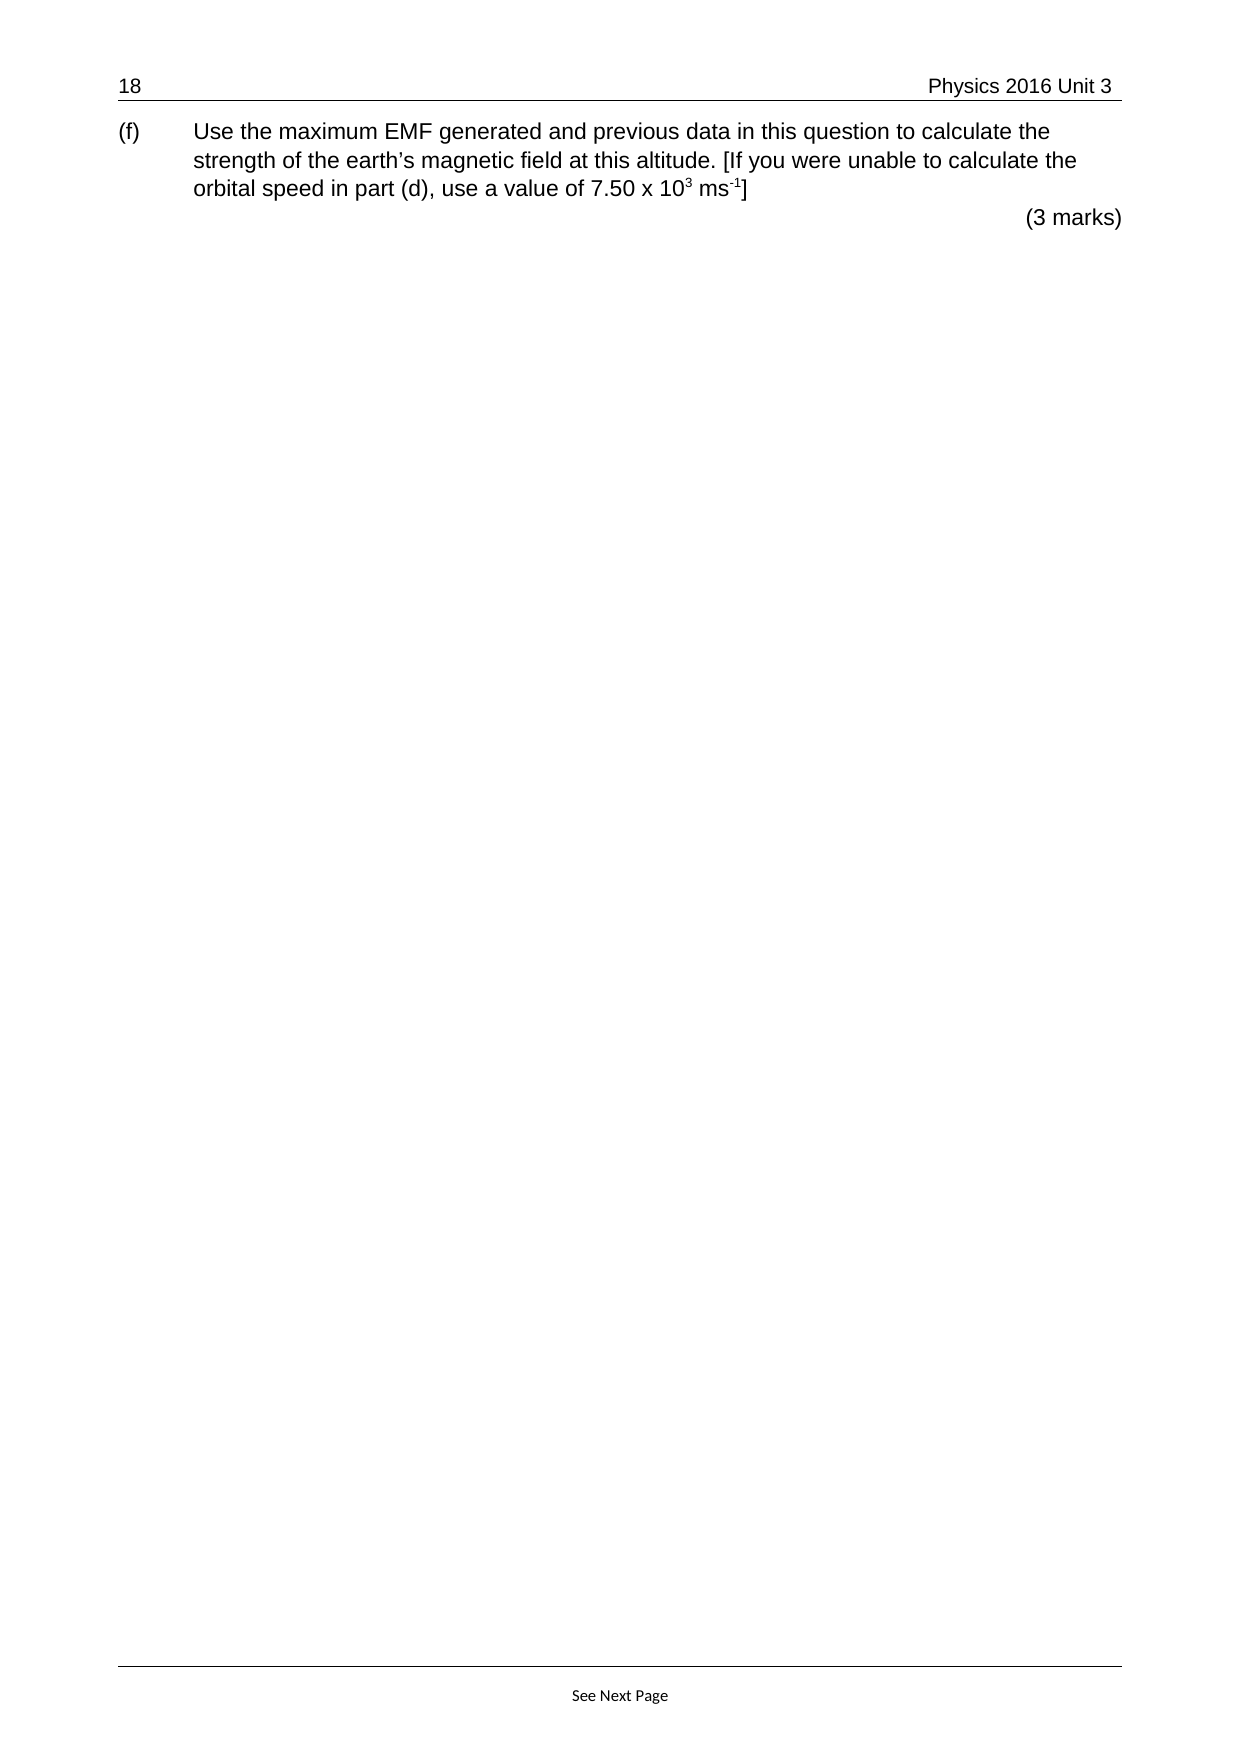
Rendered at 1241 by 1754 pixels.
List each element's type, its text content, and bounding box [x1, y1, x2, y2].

list (3 marks) [193, 203, 1122, 230]
list Use the maximum EMF generated and previous data in this question to calculate the strength of the earth’s magnetic field at this altitude. [If you were unable to calculate the orbital speed in part (d), use a value of 7.50 x 103 ms-1] [118, 118, 1122, 201]
